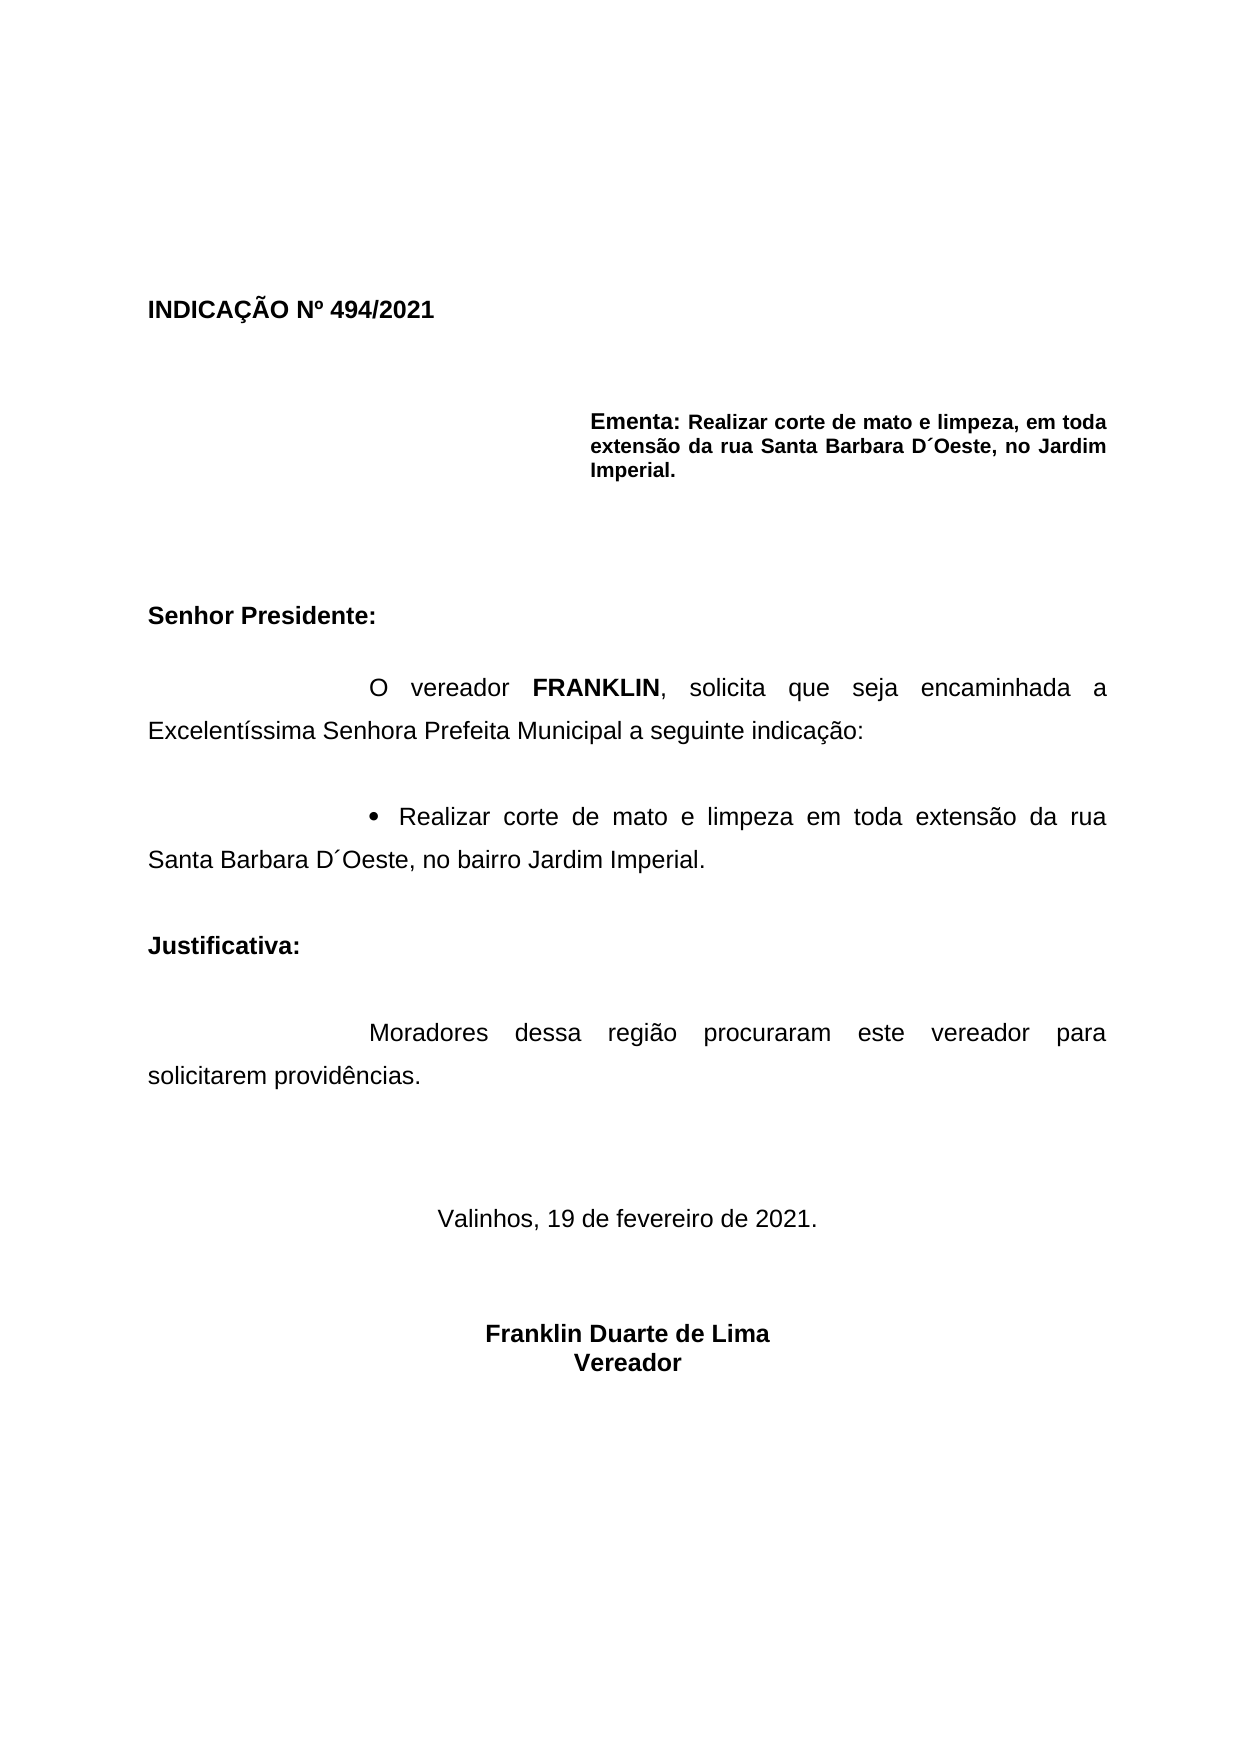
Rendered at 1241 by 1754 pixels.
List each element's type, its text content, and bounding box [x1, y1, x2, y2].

text Ementa: Realizar corte de mato e limpeza, em toda extensão da rua Santa Barbara D´Oeste, no Jardim Imperial. [590, 408, 1107, 482]
text Justificativa: [148, 931, 1107, 960]
list Realizar corte de mato e limpeza em toda extensão da rua Santa Barbara D´Oeste, no bairro Jardim Imperial. [148, 802, 1107, 874]
text Moradores dessa região procuraram este vereador para solicitarem providências. [148, 1018, 1107, 1089]
text INDICAÇÃO Nº 494/2021 [148, 295, 1107, 324]
text Valinhos, 19 de fevereiro de 2021. [148, 1204, 1107, 1233]
text Franklin Duarte de Lima [148, 1319, 1107, 1348]
text Senhor Presidente: [148, 601, 1107, 629]
text O vereador FRANKLIN, solicita que seja encaminhada a Excelentíssima Senhora Prefeita Municipal a seguinte indicação: [148, 672, 1107, 744]
text Vereador [148, 1348, 1107, 1377]
